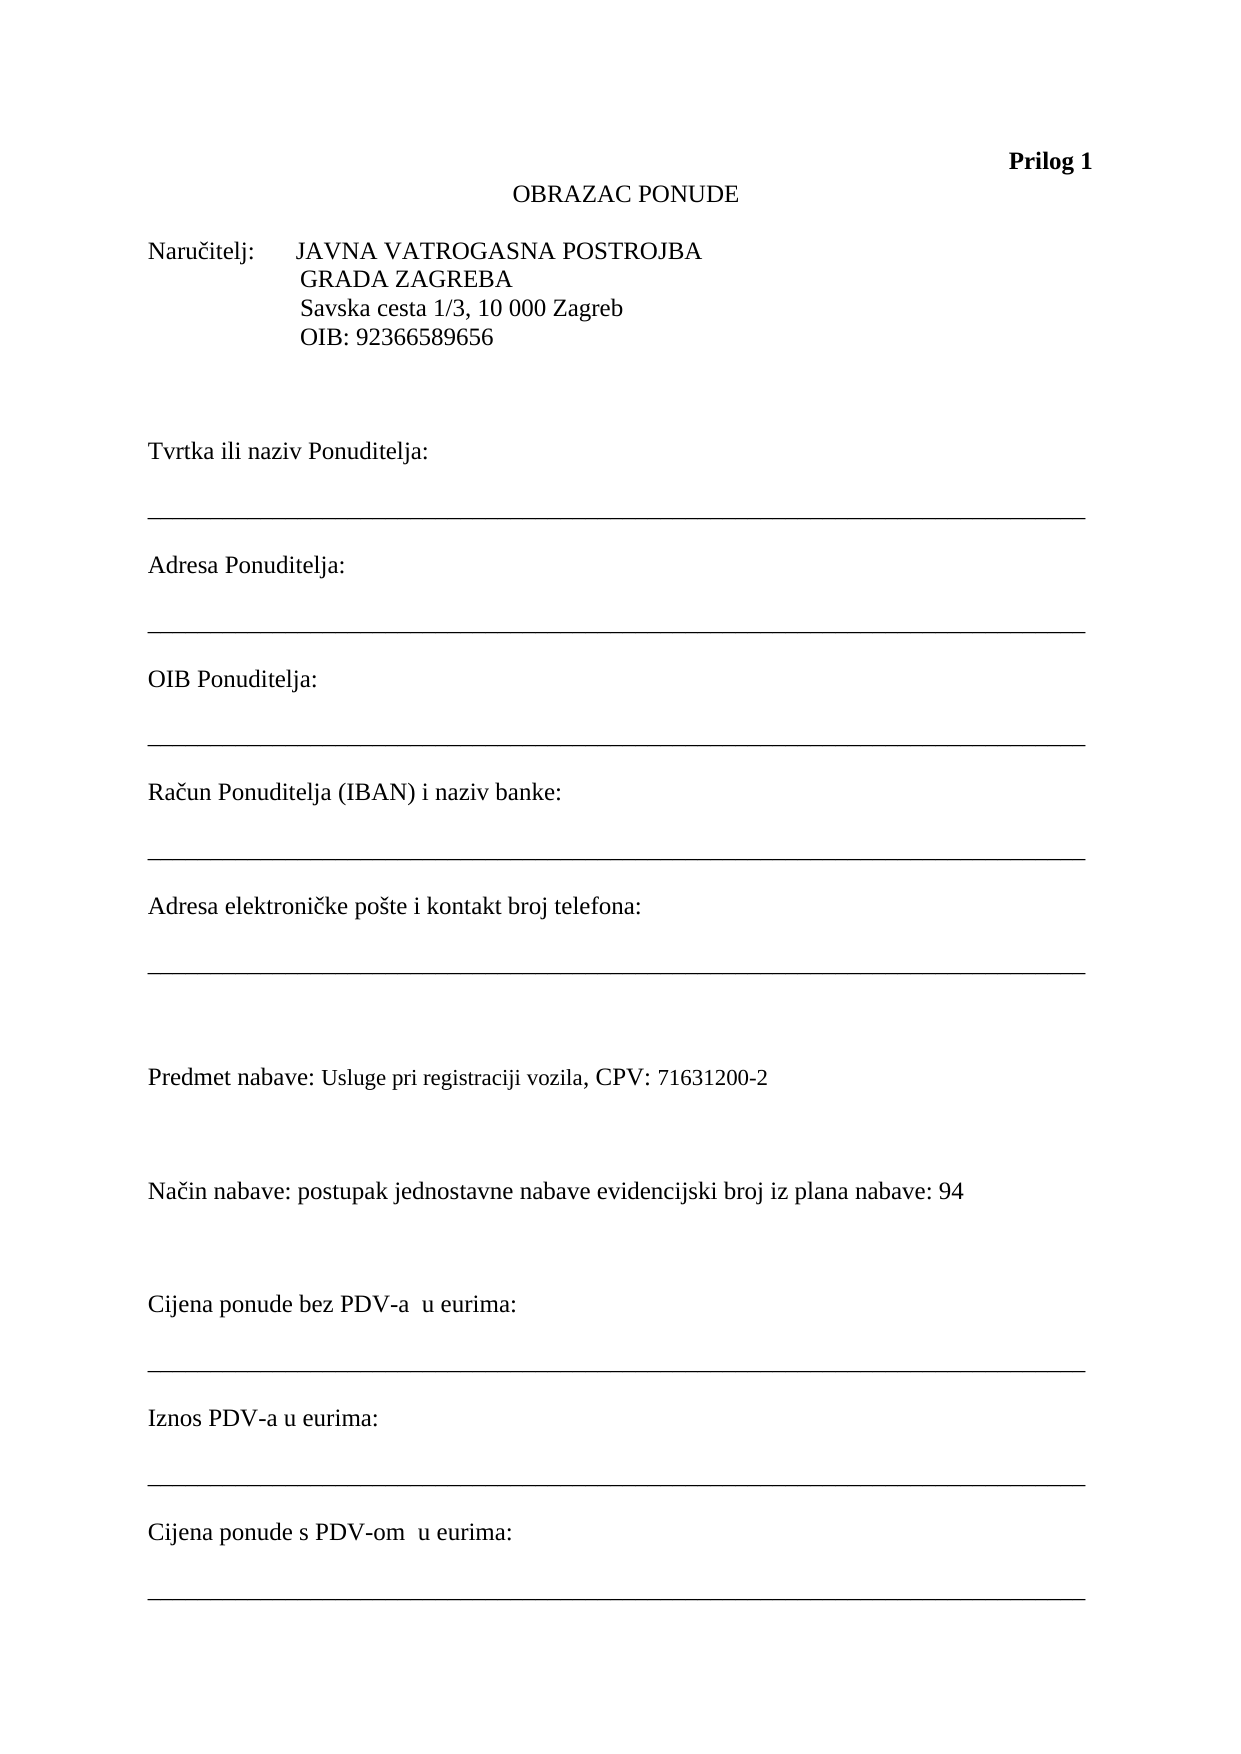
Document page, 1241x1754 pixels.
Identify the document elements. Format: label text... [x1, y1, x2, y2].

text ___________________________________________________________________________ [148, 1348, 1093, 1375]
text ___________________________________________________________________________ [148, 494, 1093, 522]
text ___________________________________________________________________________ [148, 1461, 1093, 1489]
text ___________________________________________________________________________ [148, 608, 1093, 636]
text Cijena ponude s PDV-om u eurima: [148, 1518, 1093, 1546]
text Cijena ponude bez PDV-a u eurima: [148, 1291, 1093, 1318]
text Predmet nabave: Usluge pri registraciji vozila, CPV: 71631200-2 [148, 1063, 1093, 1091]
text ___________________________________________________________________________ [148, 722, 1093, 749]
text Savska cesta 1/3, 10 000 Zagreb [300, 294, 1093, 322]
text ___________________________________________________________________________ [148, 949, 1093, 977]
text GRADA ZAGREBA [300, 265, 1093, 294]
text Prilog 1 [148, 148, 1093, 175]
text OIB Ponuditelja: [148, 665, 1093, 693]
text Račun Ponuditelja (IBAN) i naziv banke: [148, 779, 1093, 806]
text ___________________________________________________________________________ [148, 836, 1093, 863]
text Adresa elektroničke pošte i kontakt broj telefona: [148, 892, 1093, 920]
text Način nabave: postupak jednostavne nabave evidencijski broj iz plana nabave: 94 [148, 1177, 1093, 1205]
text OBRAZAC PONUDE [512, 181, 1093, 208]
text Iznos PDV-a u eurima: [148, 1404, 1093, 1432]
text ___________________________________________________________________________ [148, 1575, 1093, 1603]
text Adresa Ponuditelja: [148, 551, 1093, 579]
text OIB: 92366589656 [300, 322, 1093, 351]
text Naručitelj: JAVNA VATROGASNA POSTROJBA [148, 237, 1093, 265]
text Tvrtka ili naziv Ponuditelja: [148, 437, 1093, 465]
